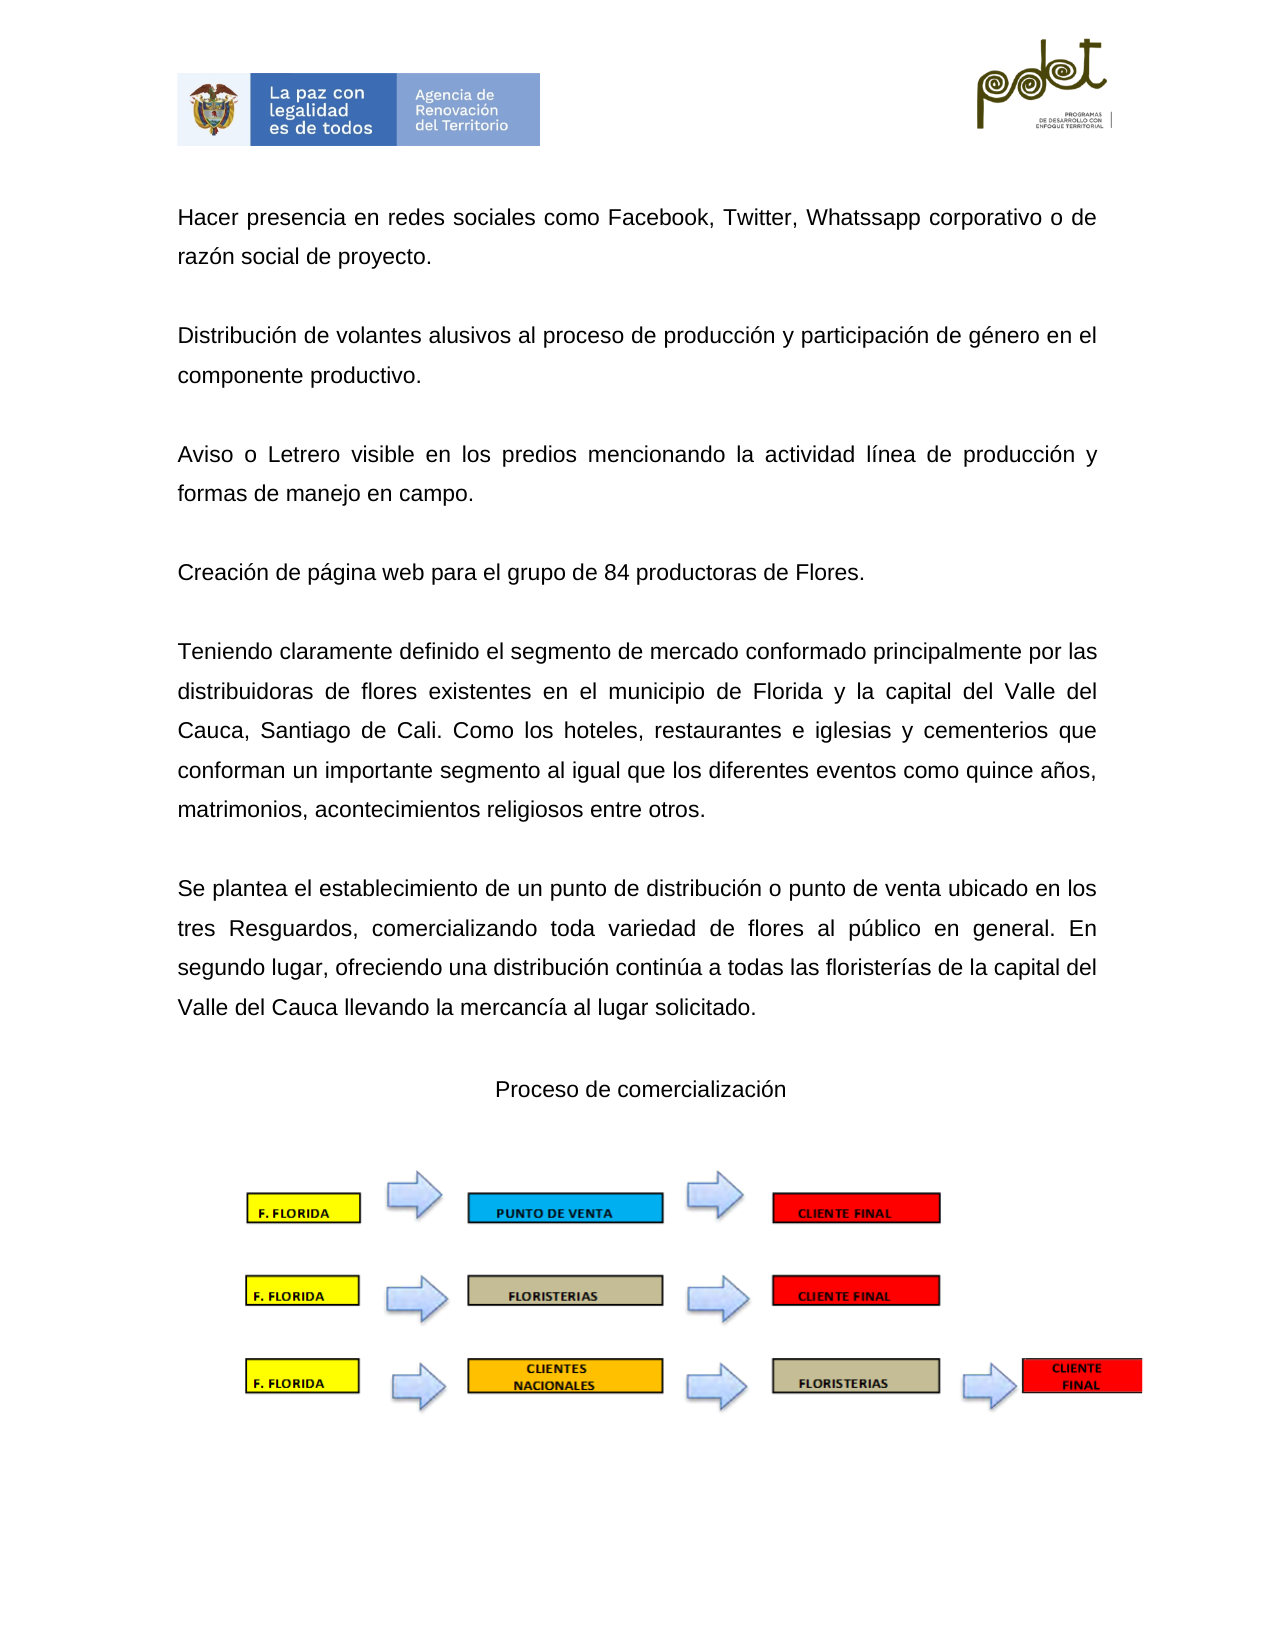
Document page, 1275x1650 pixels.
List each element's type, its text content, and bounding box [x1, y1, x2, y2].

text Aviso o Letrero visible en los predios mencionando la actividad línea de producción y formas de manejo en campo. [177, 441, 1098, 507]
text Teniendo claramente definido el segmento de mercado conformado principalmente por las distribuidoras de flores existentes en el municipio de Florida y la capital del Valle del Cauca, Santiago de Cali. Como los hoteles, restaurantes e iglesias y cementerios que conforman un importante segmento al igual que los diferentes eventos como quince años, matrimonios, acontecimientos religiosos entre otros. [177, 638, 1098, 822]
text Hacer presencia en redes sociales como Facebook, Twitter, Whatssapp corporativo o de razón social de proyecto. [177, 204, 1098, 270]
text Se plantea el establecimiento de un punto de distribución o punto de venta ubicado en los tres Resguardos, comercializando toda variedad de flores al público en general. En segundo lugar, ofreciendo una distribución continúa a todas las floristerías de la capital del Valle del Cauca llevando la mercancía al lugar solicitado. [177, 875, 1098, 1020]
picture [951, 31, 1137, 142]
picture [179, 1170, 1148, 1473]
text Proceso de comercialización [177, 1076, 1098, 1102]
picture [177, 73, 540, 146]
text Creación de página web para el grupo de 84 productoras de Flores. [177, 559, 1098, 586]
text Distribución de volantes alusivos al proceso de producción y participación de género en el componente productivo. [177, 322, 1098, 388]
